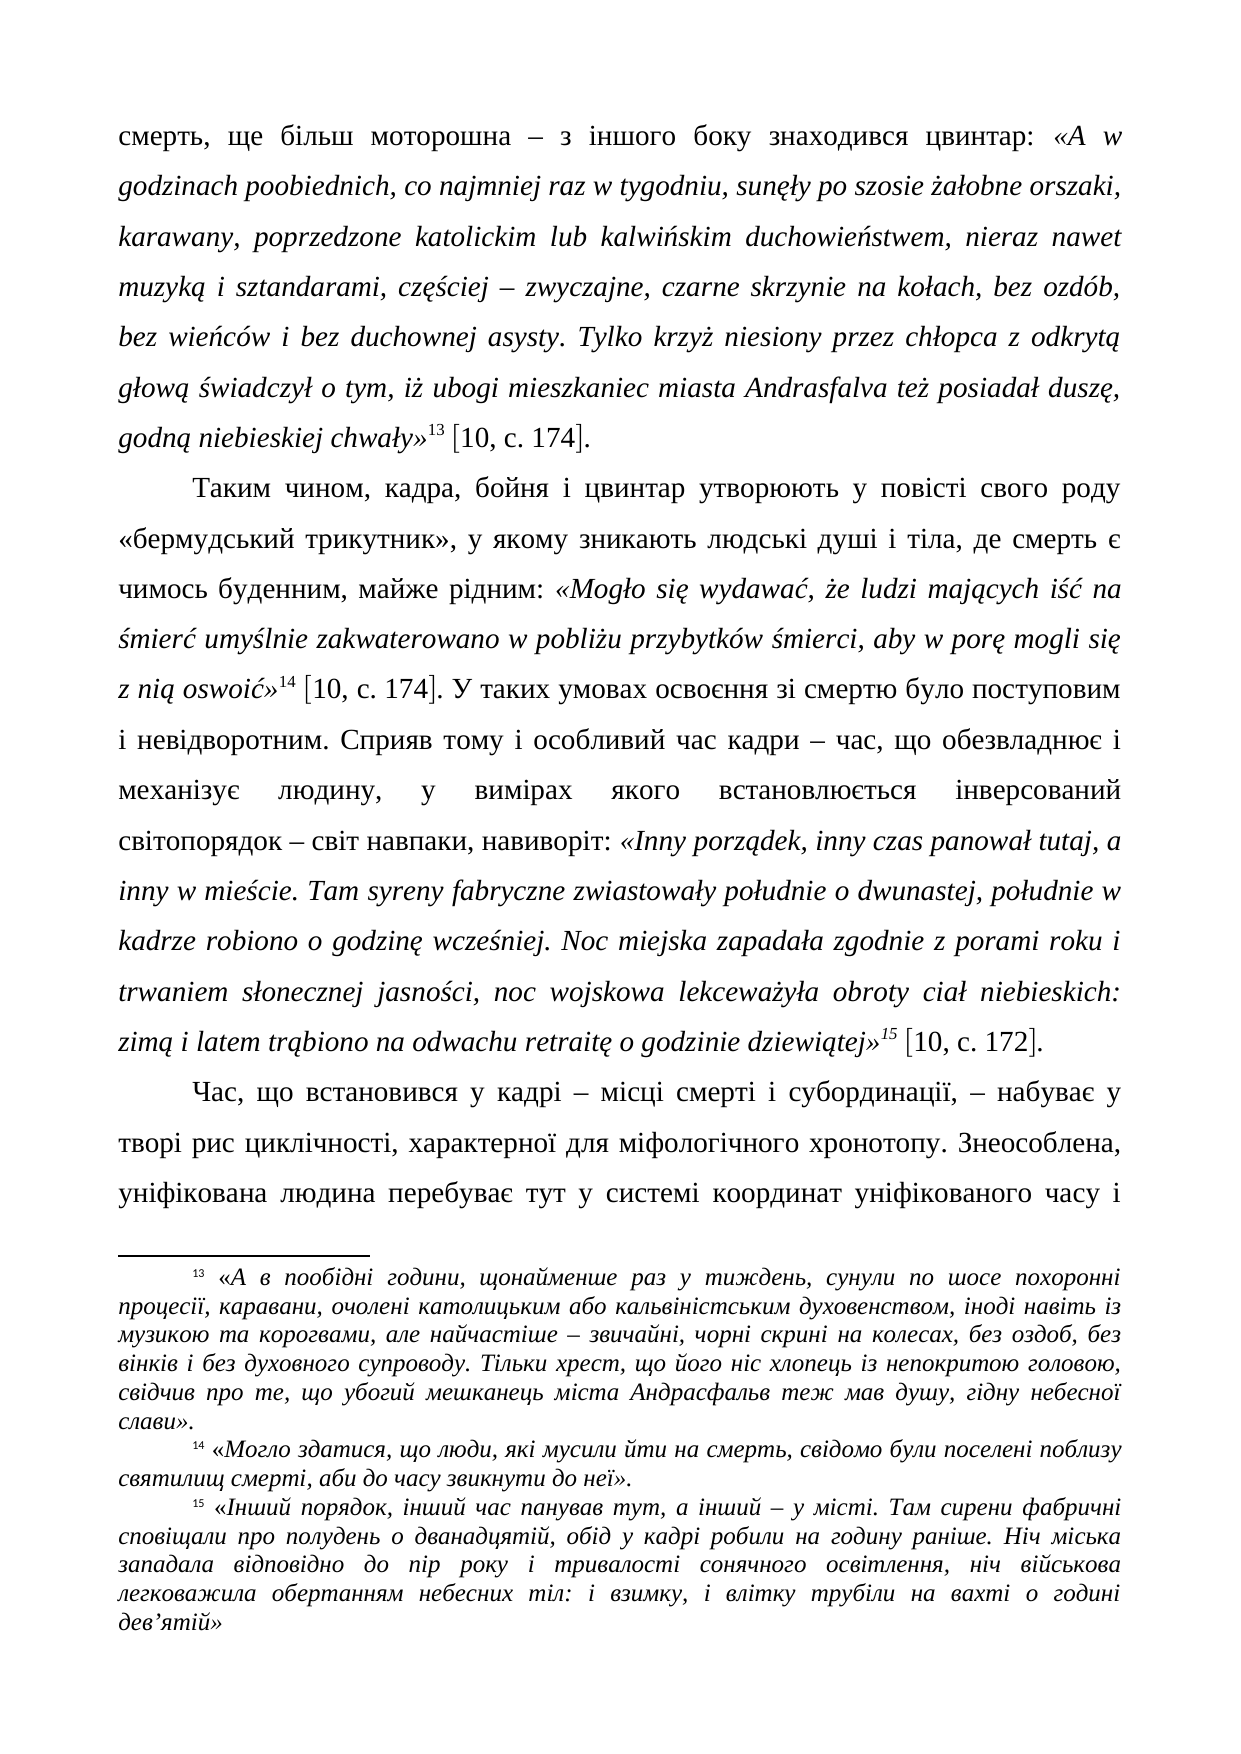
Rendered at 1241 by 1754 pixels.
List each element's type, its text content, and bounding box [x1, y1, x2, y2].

text Час, що встановився у кадрі – місці смерті і субординації, – набуває у творі рис циклічності, характерної для міфологічного хронотопу. Знеособлена, уніфікована людина перебуває тут у системі координат уніфікованого часу і простору. Відтак – уніфікації підпорядковані і всі вияви життєдіяльності ритуалізованого тіла-механізму: «Dziewiąta. Żołnierze w całej monarchii kładą się spać o dziewiątej. Z wyjątkiem tych, co stoją na frontach» 10, с. 207, «We wszystkich koszarach świata godzina jedenasta pachnie rosołem» 10, с. 175. У міфологізованому циклічному часопросторі казарми повністю знищуються відмінності, що формують людську індивідуальність. Тут, у світі тотального знецінення, люди постають лише кілограмами вимуштруваних тіл: «Rękawy rytmicznie rzucały się w lewo, w prawo, w lewo, w prawo, jakby kosiły jakieś niewidzialne łąki lub samo powietrze» 10, с. 179. [118, 1074, 1122, 1208]
text Варто, однак, зазначити, що хоча комплекс і розташований на значній відстані від Андрасфавля, він не є повністю ізольованим – у місцях, де кадра зближується з містом, на цих своєрідних прикордонних територіях панує смерть. «Niekiedy samo miasto przybliżało się do kadry. Prawie że ocierało się o nią. Przechodziło tuż, tuż pod parkanami i kolczastym drutem. Lecz nie niosło ze sobą życia, tylko – śmierć. Przed świtem, zanim dusze żołnierzy powołane do jawy pobudką trębaczy wracały ze swych nocnych urlopów – ciągnęły tędy stada wołów, cieląt, baranów i świń. Wkrótce potem, gdy cała kadra już była na nogach, rozlegały się w bliskiej odległości potworne, śmiertelne ryki» 10, с. 174, – неподалік функціонувала бойня. Другим проявом зближення міста і кадри є вже людська смерть, ще більш моторошна – з іншого боку знаходився цвинтар: «A w godzinach poobiednich, co najmniej raz w tygodniu, sunęły po szosie żałobne orszaki, karawany, poprzedzone katolickim lub kalwińskim duchowieństwem, nieraz nawet muzyką i sztandarami, częściej – zwyczajne, czarne skrzynie na kołach, bez ozdób, bez wieńców i bez duchownej asysty. Tylko krzyż niesiony przez chłopca z odkrytą głową świadczył o tym, iż ubogi mieszkaniec miasta Andrasfalva też posiadał duszę, godną niebieskiej chwały» 10, с. 174. [118, 118, 1122, 454]
text Таким чином, кадра, бойня і цвинтар утворюють у повісті свого роду «бермудський трикутник», у якому зникають людські душі і тіла, де смерть є чимось буденним, майже рідним: «Mogło się wydawać, że ludzi mających iść na śmierć umyślnie zakwaterowano w pobliżu przybytków śmierci, aby w porę mogli się z nią oswoić» 10, с. 174. У таких умовах освоєння зі смертю було поступовим і невідворотним. Сприяв тому і особливий час кадри – час, що обезвладнює і механізує людину, у вимірах якого встановлюється інверсований світопорядок – світ навпаки, навиворіт: «Inny porządek, inny czas panował tutaj, a inny w mieście. Tam syreny fabryczne zwiastowały południe o dwunastej, południe w kadrze robiono o godzinę wcześniej. Noc miejska zapadała zgodnie z porami roku i trwaniem słonecznej jasności, noc wojskowa lekceważyła obroty ciał niebieskich: zimą i latem trąbiono na odwachu retraitę o godzinie dziewiątej» 10, с. 172. [118, 470, 1122, 1058]
